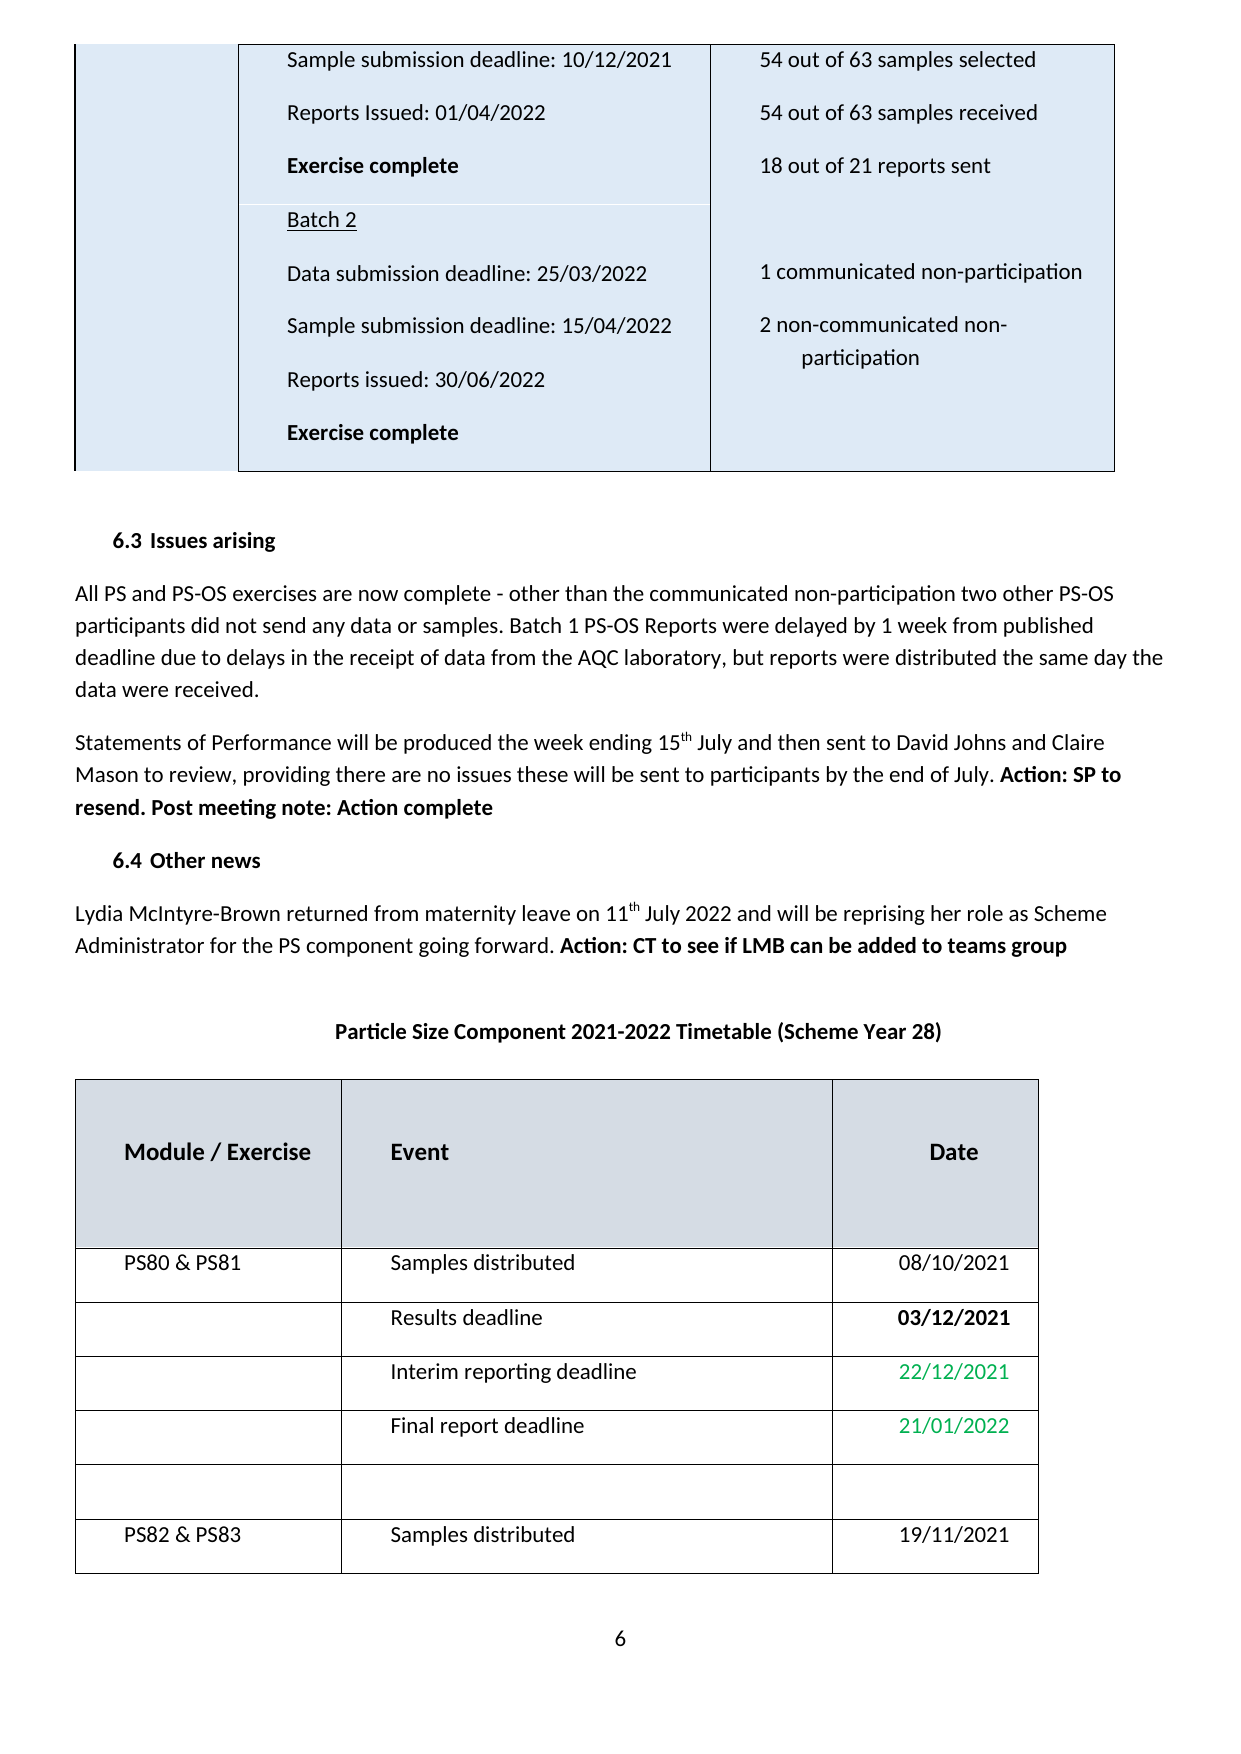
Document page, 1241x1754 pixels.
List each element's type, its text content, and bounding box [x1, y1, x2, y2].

table_cell Results deadline [342, 1303, 832, 1356]
table_cell [76, 1303, 341, 1356]
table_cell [711, 45, 1114, 471]
table_cell PS80 & PS81 [76, 1249, 341, 1302]
table_header Event [342, 1080, 832, 1247]
table_cell Interim reporting deadline [342, 1357, 832, 1410]
text Particle Size Component 2021-2022 Timetable (Scheme Year 28) [112, 1017, 1165, 1046]
table_cell 22/12/2021 [833, 1357, 1038, 1410]
table_header Date [833, 1080, 1038, 1247]
table_cell [76, 1411, 341, 1464]
table_cell [76, 1357, 341, 1410]
table_cell Samples distributed [342, 1520, 832, 1573]
table_cell [76, 1465, 341, 1519]
table_cell Samples distributed [342, 1249, 832, 1302]
text All PS and PS-OS exercises are now complete - other than the communicated non-participation two other PS-OS participants did not send any data or samples. Batch 1 PS-OS Reports were delayed by 1 week from published deadline due to delays in the receipt of data from the AQC laboratory, but reports were distributed the same day the data were received. [75, 579, 1165, 703]
table_cell 21/01/2022 [833, 1411, 1038, 1464]
table_cell [833, 1465, 1038, 1519]
table_cell 03/12/2021 [833, 1303, 1038, 1356]
text Lydia McIntyre-Brown returned from maternity leave on 11th July 2022 and will be reprising her role as Scheme Administrator for the PS component going forward. Action: CT to see if LMB can be added to teams group [75, 899, 1165, 959]
list Other news [112, 846, 1165, 874]
table_cell PS82 & PS83 [76, 1520, 341, 1573]
table_cell 08/10/2021 [833, 1249, 1038, 1302]
list Issues arising [112, 526, 1165, 554]
text Statements of Performance will be produced the week ending 15th July and then sent to David Johns and Claire Mason to review, providing there are no issues these will be sent to participants by the end of July. Action: SP to resend. Post meeting note: Action complete [75, 728, 1165, 821]
table_header Module / Exercise [76, 1080, 341, 1247]
table_cell Batch 2 Data submission deadline: 25/03/2022 Sample submission deadline: 15/04/2022 Reports issued: 30/06/2022 Exercise complete [239, 205, 710, 471]
table_cell [342, 1465, 832, 1519]
table_cell 19/11/2021 [833, 1520, 1038, 1573]
table_cell Final report deadline [342, 1411, 832, 1464]
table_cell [239, 45, 710, 204]
